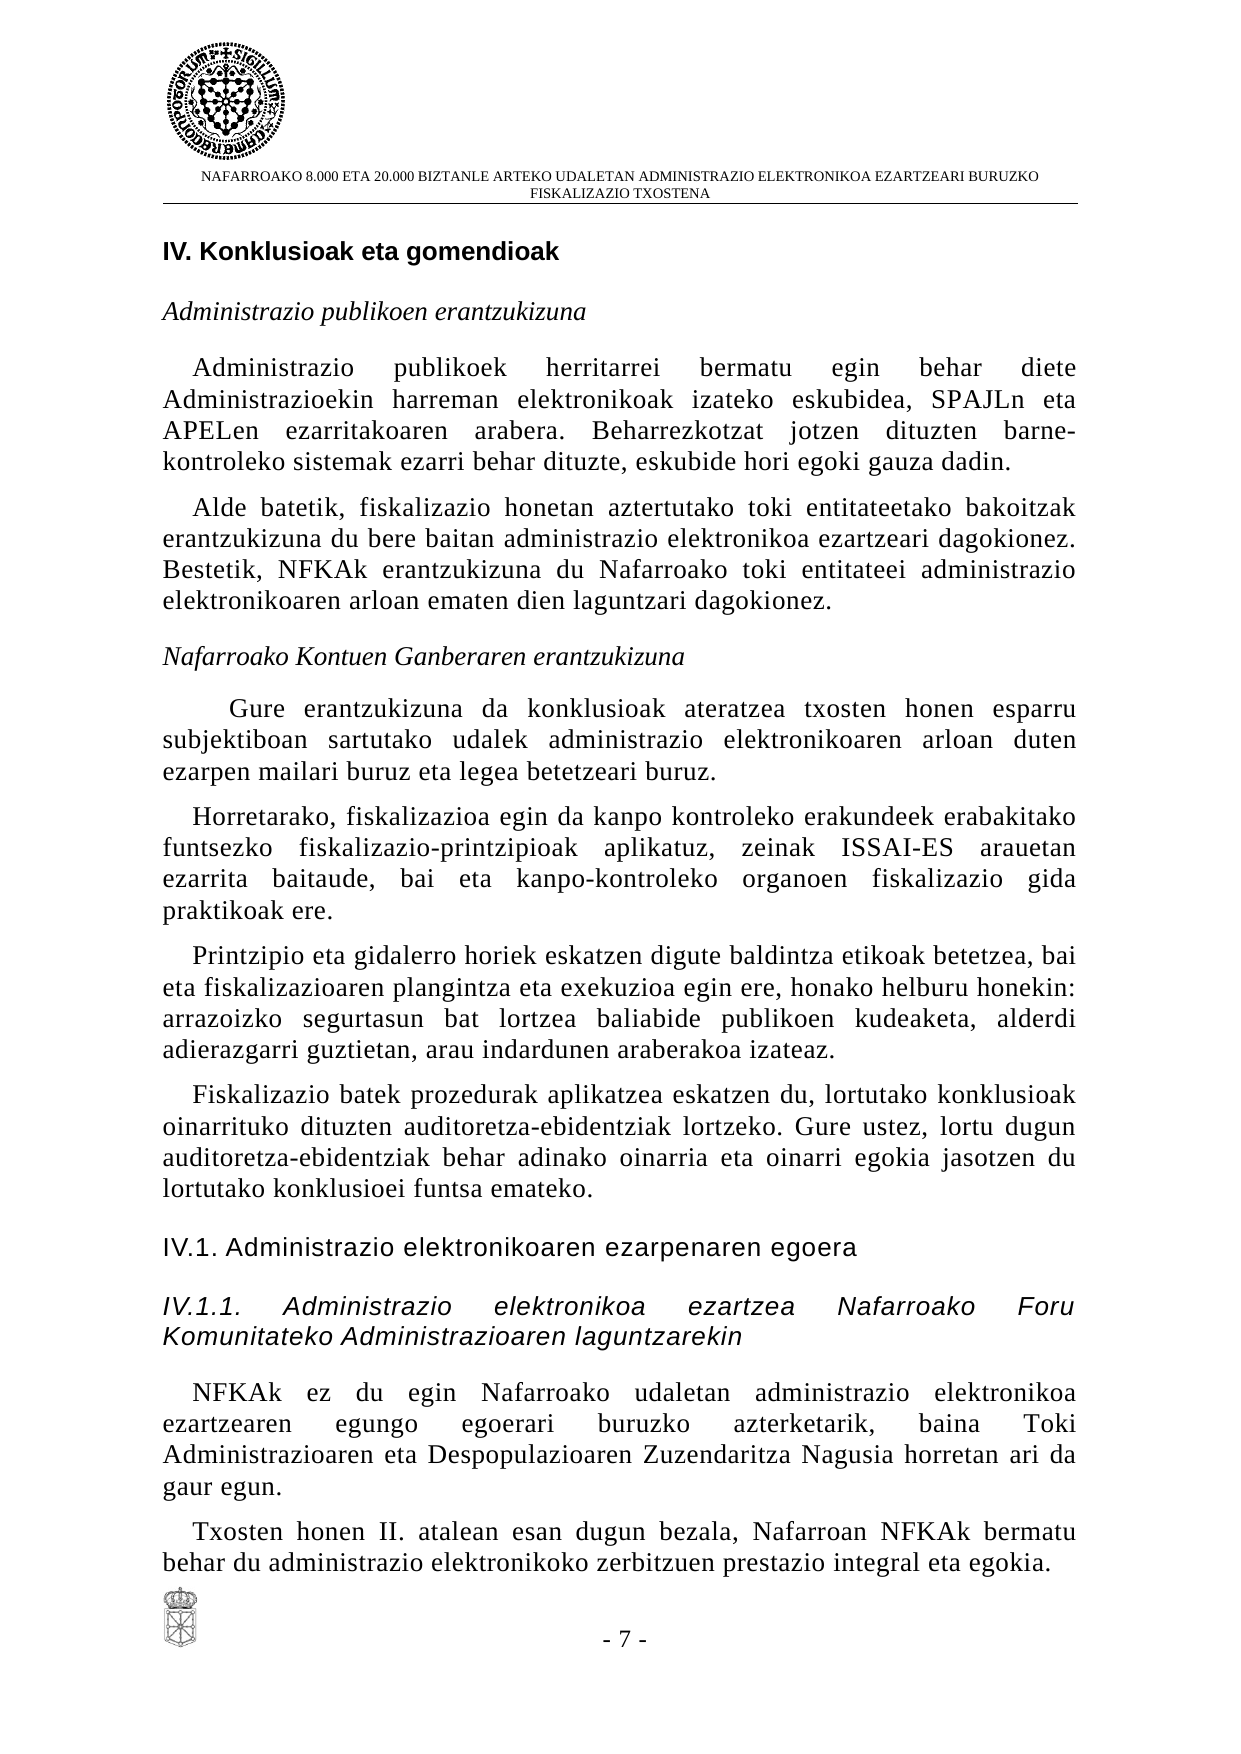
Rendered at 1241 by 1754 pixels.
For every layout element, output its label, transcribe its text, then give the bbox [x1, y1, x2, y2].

text Alde batetik, fiskalizazio honetan aztertutako toki entitateetako bakoitzak erantzukizuna du bere baitan administrazio elektronikoa ezartzeari dagokionez. Bestetik, NFKAk erantzukizuna du Nafarroako toki entitateei administrazio elektronikoaren arloan ematen dien laguntzari dagokionez. [162, 491, 1078, 615]
text IV.1.1. Administrazio elektronikoa ezartzea Nafarroako Foru Komunitateko Administrazioaren laguntzarekin [162, 1291, 1078, 1351]
text Gure erantzukizuna da konklusioak ateratzea txosten honen esparru subjektiboan sartutako udalek administrazio elektronikoaren arloan duten ezarpen mailari buruz eta legea betetzeari buruz. [162, 692, 1078, 786]
text Administrazio publikoek herritarrei bermatu egin behar diete Administrazioekin harreman elektronikoak izateko eskubidea, SPAJLn eta APELen ezarritakoaren arabera. Beharrezkotzat jotzen dituzten barne-kontroleko sistemak ezarri behar dituzte, eskubide hori egoki gauza dadin. [162, 352, 1078, 476]
text Fiskalizazio batek prozedurak aplikatzea eskatzen du, lortutako konklusioak oinarrituko dituzten auditoretza-ebidentziak lortzeko. Gure ustez, lortu dugun auditoretza-ebidentziak behar adinako oinarria eta oinarri egokia jasotzen du lortutako konklusioei funtsa emateko. [162, 1079, 1078, 1203]
text Administrazio publikoen erantzukizuna [162, 295, 1078, 327]
text Horretarako, fiskalizazioa egin da kanpo kontroleko erakundeek erabakitako funtsezko fiskalizazio-printzipioak aplikatuz, zeinak ISSAI-ES arauetan ezarrita baitaude, bai eta kanpo-kontroleko organoen fiskalizazio gida praktikoak ere. [162, 800, 1078, 925]
text NFKAk ez du egin Nafarroako udaletan administrazio elektronikoa ezartzearen egungo egoerari buruzko azterketarik, baina Toki Administrazioaren eta Despopulazioaren Zuzendaritza Nagusia horretan ari da gaur egun. [162, 1376, 1078, 1501]
picture [162, 38, 289, 164]
text Printzipio eta gidalerro horiek eskatzen digute baldintza etikoak betetzea, bai eta fiskalizazioaren plangintza eta exekuzioa egin ere, honako helburu honekin: arrazoizko segurtasun bat lortzea baliabide publikoen kudeaketa, alderdi adierazgarri guztietan, arau indardunen araberakoa izateaz. [162, 939, 1078, 1064]
text IV. Konklusioak eta gomendioak [162, 236, 1078, 266]
picture [162, 1586, 198, 1648]
text Nafarroako Kontuen Ganberaren erantzukizuna [162, 640, 1078, 671]
text Txosten honen II. atalean esan dugun bezala, Nafarroan NFKAk bermatu behar du administrazio elektronikoko zerbitzuen prestazio integral eta egokia. [162, 1515, 1078, 1578]
text IV.1. Administrazio elektronikoaren ezarpenaren egoera [162, 1232, 1078, 1262]
